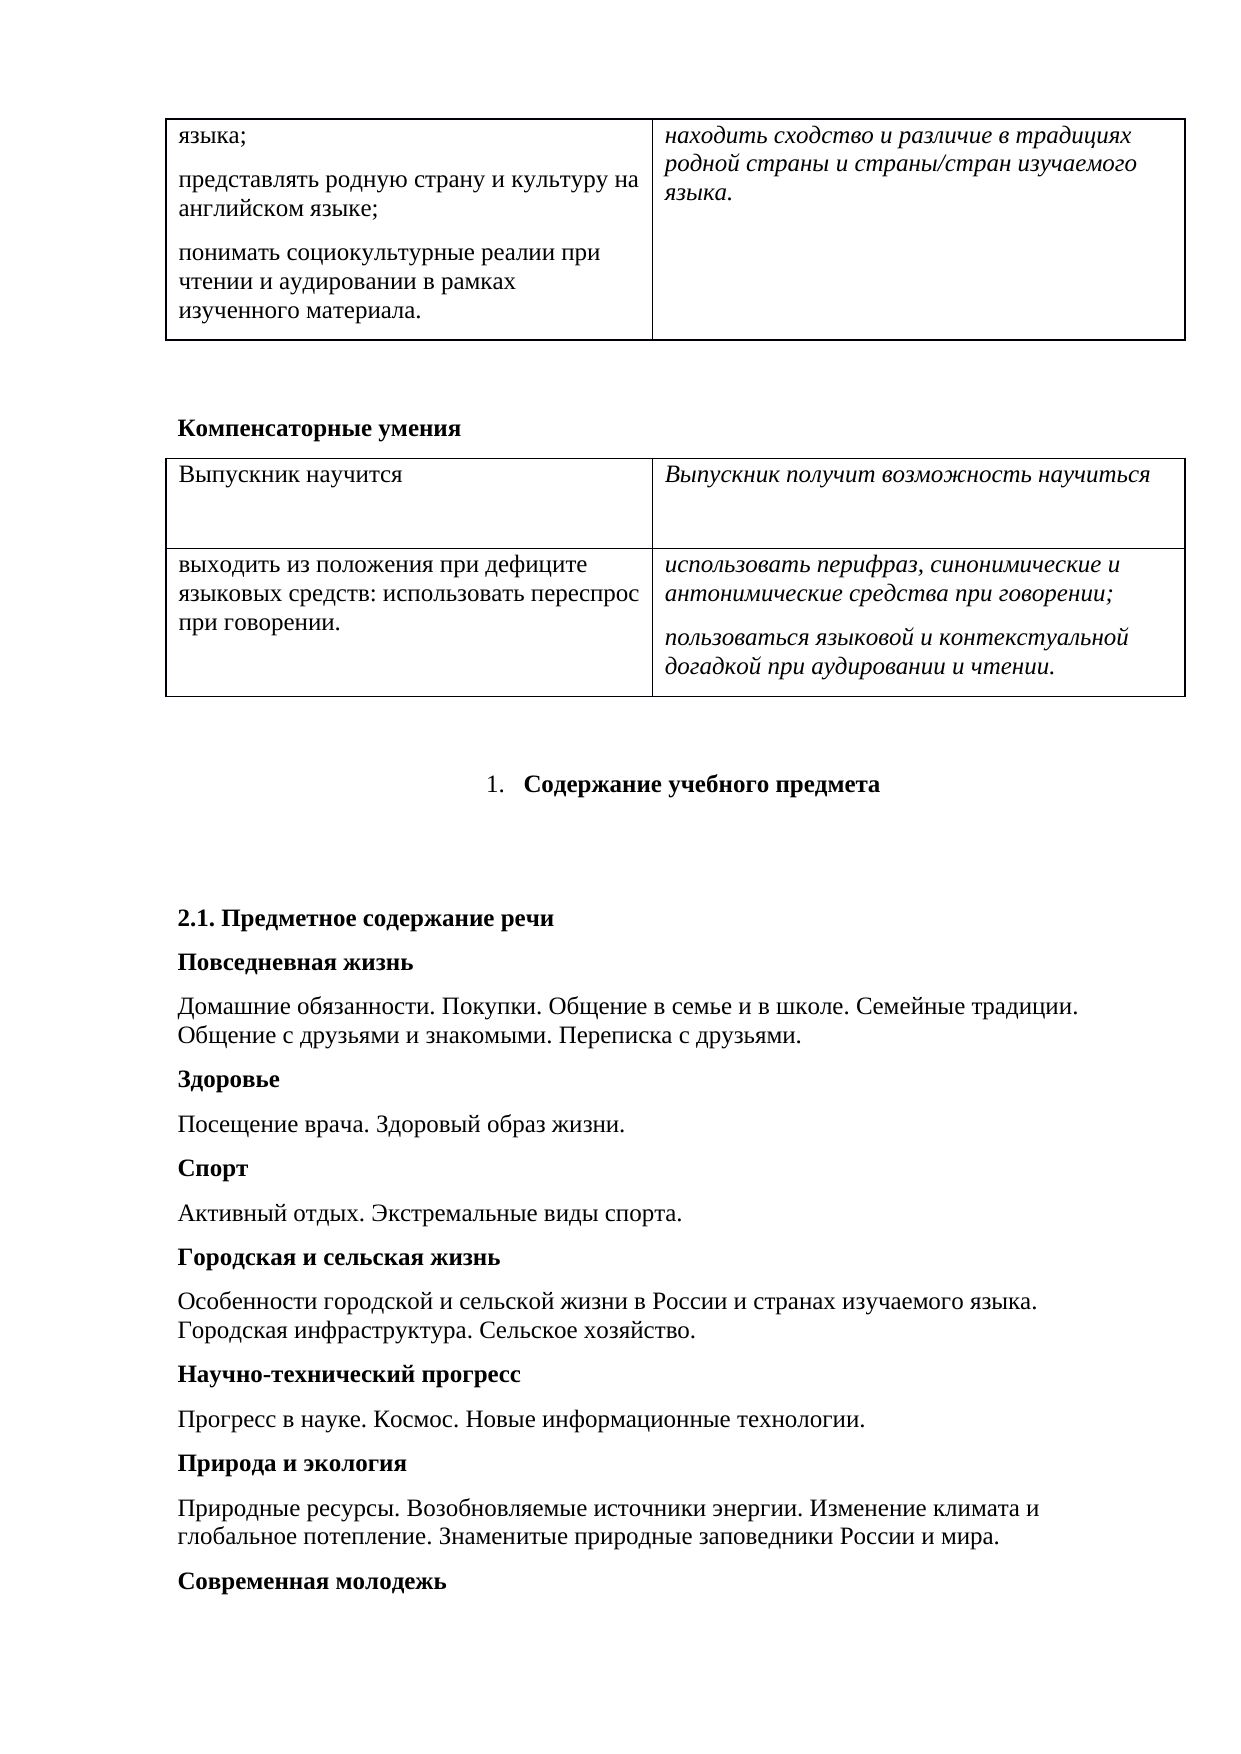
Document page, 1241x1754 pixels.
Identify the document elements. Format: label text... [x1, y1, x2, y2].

text Активный отдых. Экстремальные виды спорта. [177, 1198, 1152, 1226]
table_cell выходить из положения при дефиците языковых средств: использовать переспрос при говорении. [167, 549, 652, 696]
text Природа и экология [177, 1448, 1152, 1477]
text 2.1. Предметное содержание речи [177, 903, 1152, 931]
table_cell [653, 120, 1184, 339]
text Повседневная жизнь [177, 947, 1152, 976]
text Здоровье [177, 1064, 1152, 1093]
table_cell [167, 120, 652, 339]
text Особенности городской и сельской жизни в России и странах изучаемого языка. Городская инфраструктура. Сельское хозяйство. [177, 1286, 1152, 1344]
table_header Выпускник получит возможность научиться [653, 459, 1184, 548]
text Городская и сельская жизнь [177, 1242, 1152, 1271]
text Природные ресурсы. Возобновляемые источники энергии. Изменение климата и глобальное потепление. Знаменитые природные заповедники России и мира. [177, 1493, 1152, 1550]
text Домашние обязанности. Покупки. Общение в семье и в школе. Семейные традиции. Общение с друзьями и знакомыми. Переписка с друзьями. [177, 991, 1152, 1049]
text Современная молодежь [177, 1566, 1152, 1594]
table_cell использовать перифраз, синонимические и антонимические средства при говорении; пользоваться языковой и контекстуальной догадкой при аудировании и чтении. [653, 549, 1184, 696]
text Посещение врача. Здоровый образ жизни. [177, 1109, 1152, 1138]
text Спорт [177, 1153, 1152, 1182]
text Компенсаторные умения [177, 413, 1152, 442]
text Прогресс в науке. Космос. Новые информационные технологии. [177, 1404, 1152, 1433]
list Содержание учебного предмета [215, 769, 1152, 798]
table_header Выпускник научится [167, 459, 652, 548]
text Научно-технический прогресс [177, 1359, 1152, 1388]
